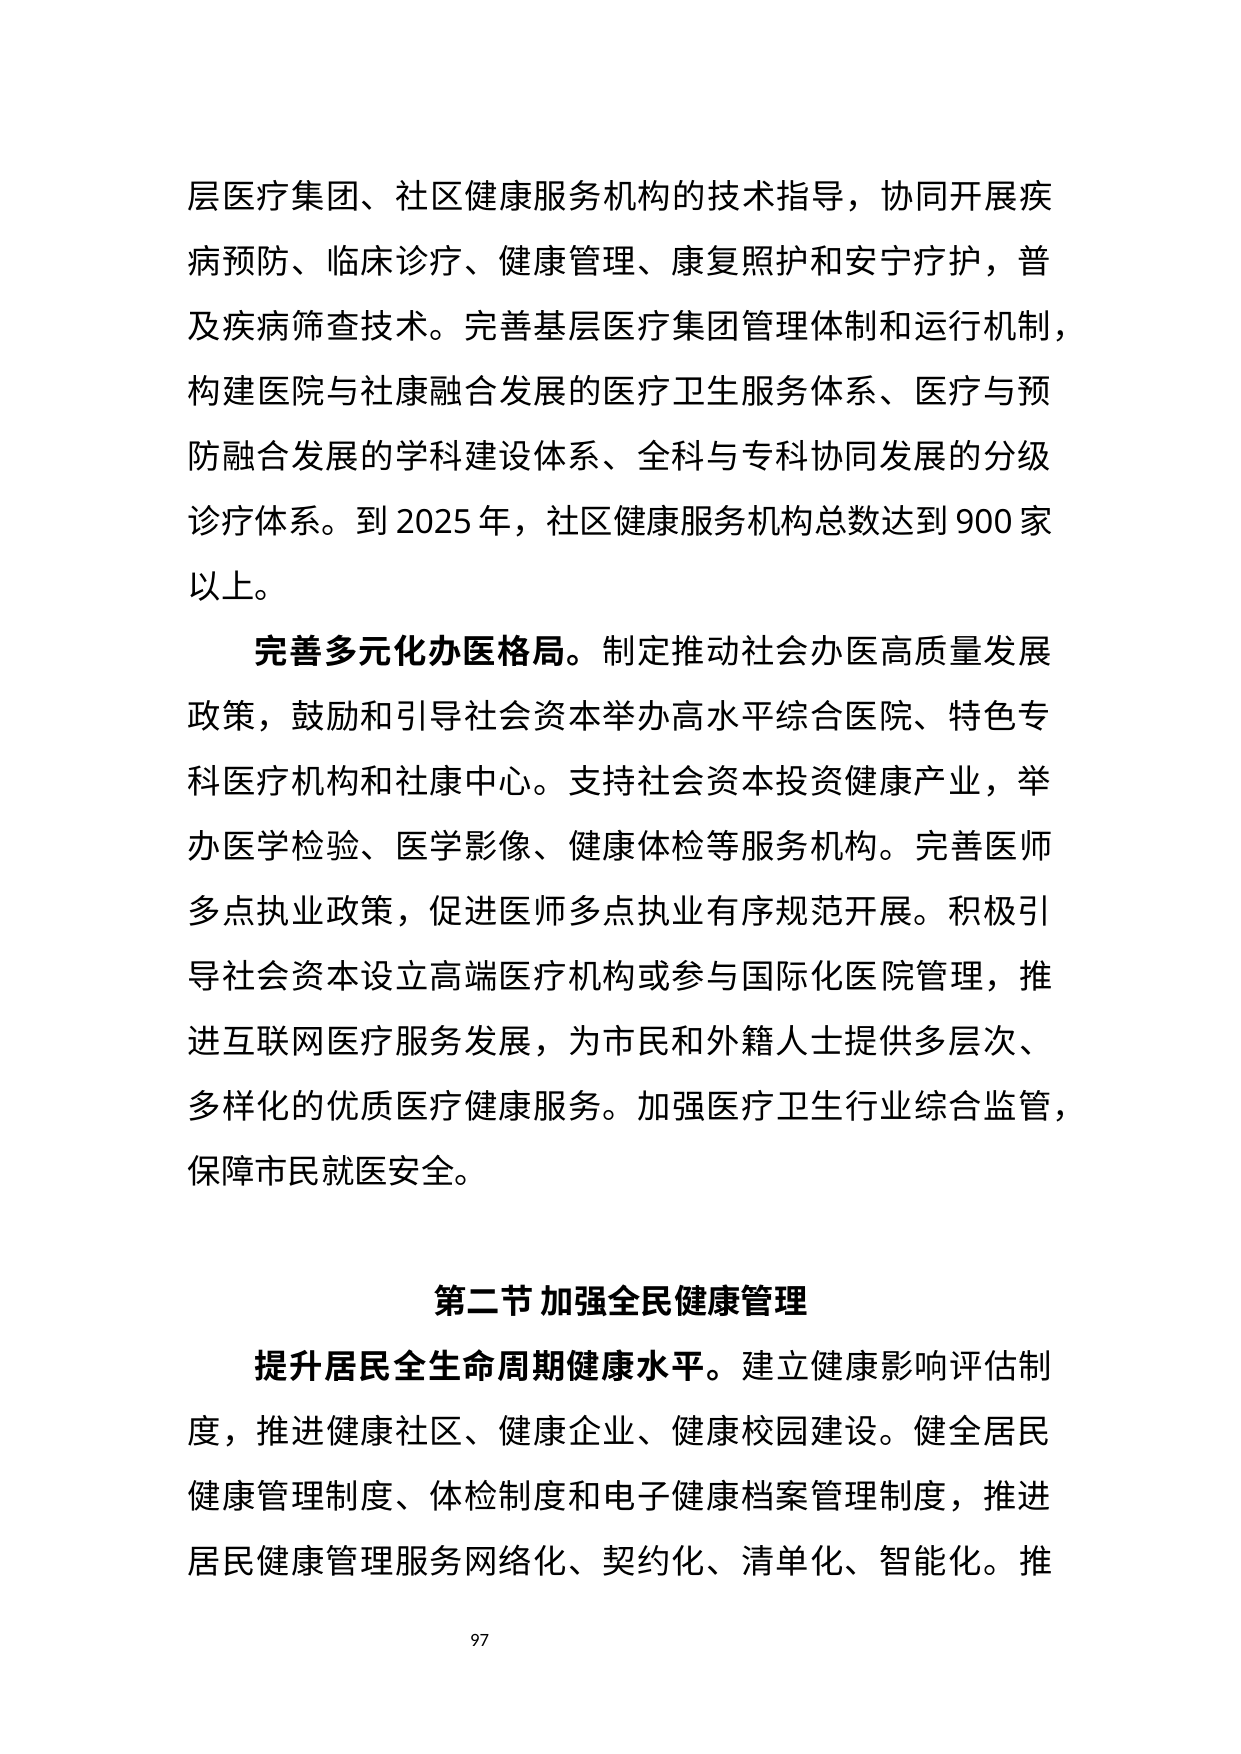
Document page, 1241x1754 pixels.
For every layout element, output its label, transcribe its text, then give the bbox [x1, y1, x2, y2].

text 第二节 加强全民健康管理 [187, 1267, 1053, 1332]
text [187, 162, 1053, 617]
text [187, 1332, 1053, 1592]
text 完善多元化办医格局。制定推动社会办医高质量发展政策，鼓励和引导社会资本举办高水平综合医院、特色专科医疗机构和社康中心。支持社会资本投资健康产业，举办医学检验、医学影像、健康体检等服务机构。完善医师多点执业政策，促进医师多点执业有序规范开展。积极引导社会资本设立高端医疗机构或参与国际化医院管理，推进互联网医疗服务发展，为市民和外籍人士提供多层次、多样化的优质医疗健康服务。加强医疗卫生行业综合监管，保障市民就医安全。 [187, 617, 1053, 1202]
